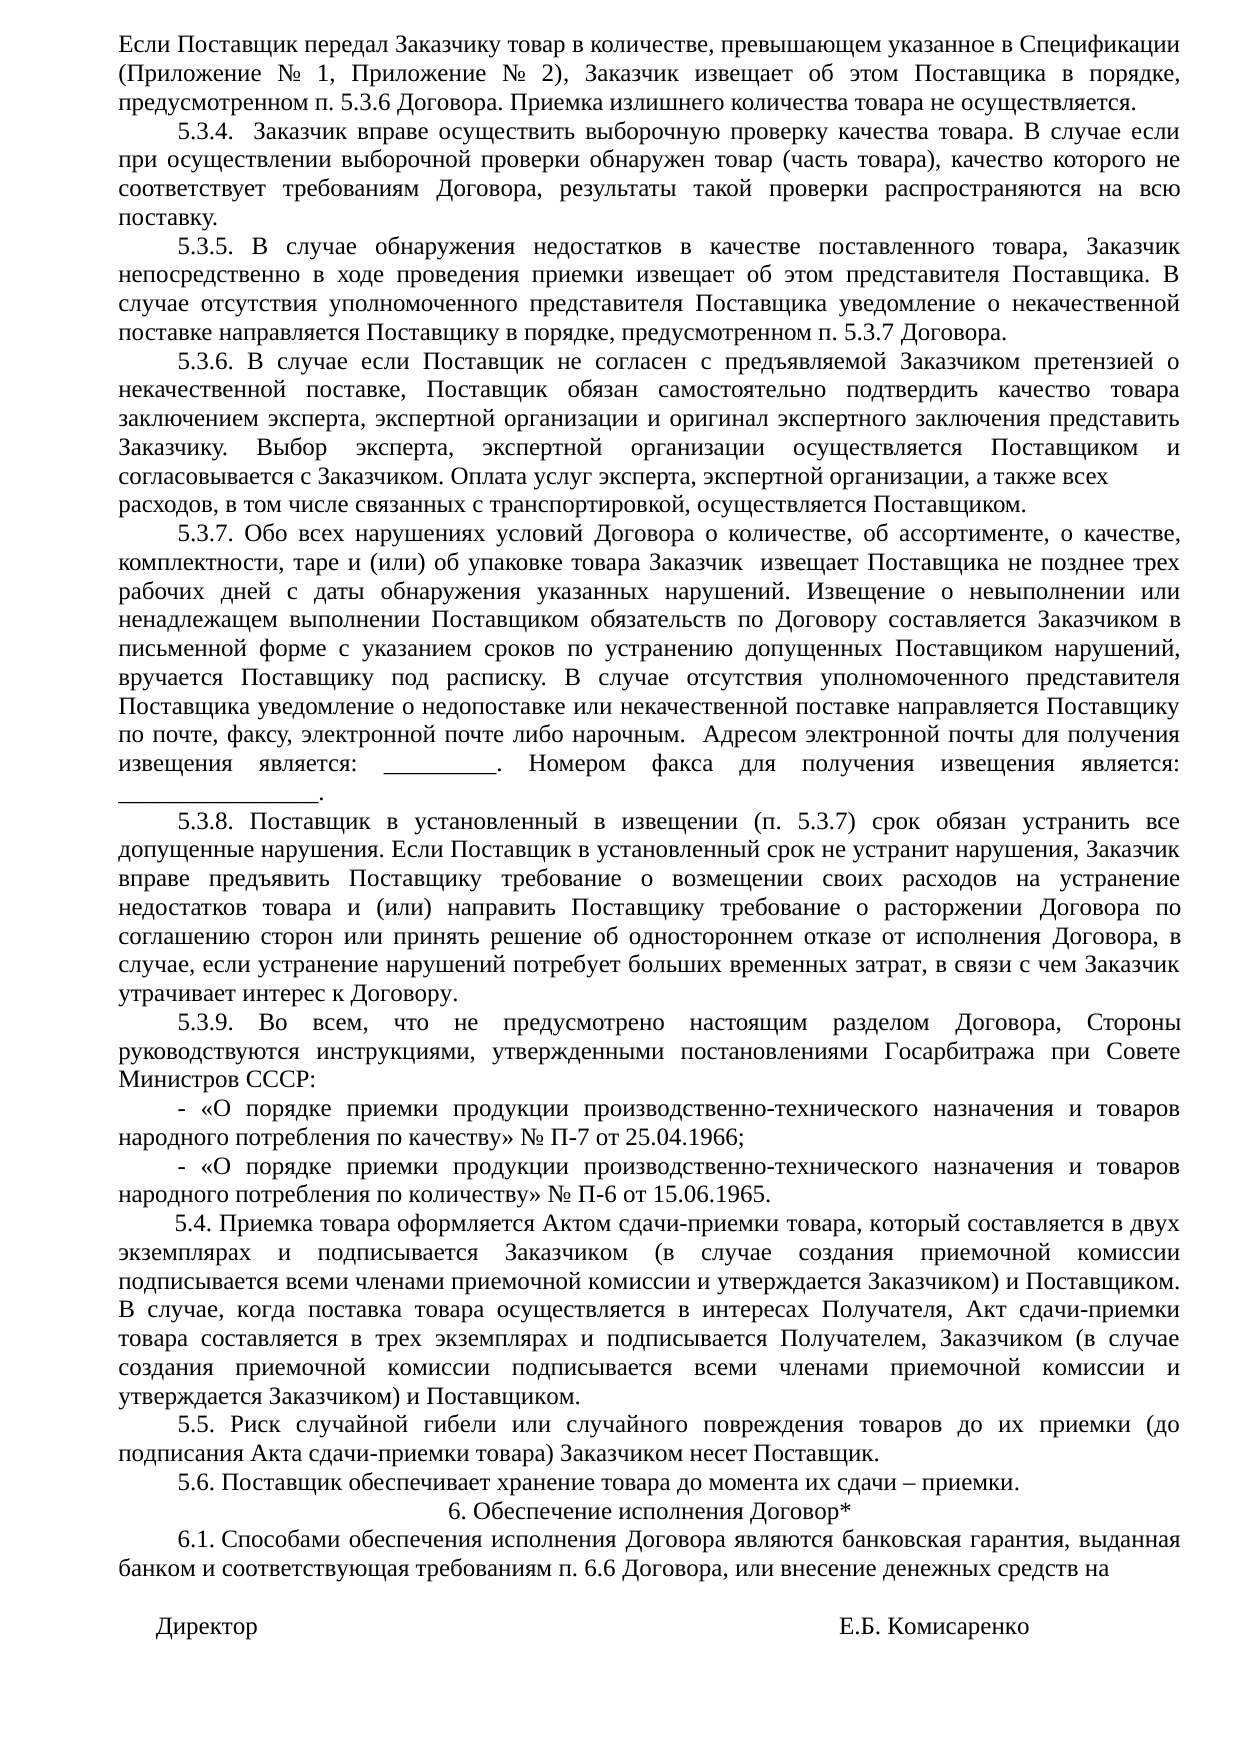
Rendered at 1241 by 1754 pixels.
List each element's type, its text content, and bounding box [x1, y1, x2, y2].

text 5.5. Риск случайной гибели или случайного повреждения товаров до их приемки (до подписания Акта сдачи-приемки товара) Заказчиком несет Поставщик. [118, 1409, 1181, 1467]
text 5.3.7. Обо всех нарушениях условий Договора о количестве, об ассортименте, о качестве, комплектности, таре и (или) об упаковке товара Заказчик извещает Поставщика не позднее трех рабочих дней с даты обнаружения указанных нарушений. Извещение о невыполнении или ненадлежащем выполнении Поставщиком обязательств по Договору составляется Заказчиком в письменной форме с указанием сроков по устранению допущенных Поставщиком нарушений, вручается Поставщику под расписку. В случае отсутствия уполномоченного представителя Поставщика уведомление о недопоставке или некачественной поставке направляется Поставщику по почте, факсу, электронной почте либо нарочным. Адресом электронной почты для получения извещения является: _________. Номером факса для получения извещения является: ________________. [118, 518, 1181, 806]
text - «О порядке приемки продукции производственно-технического назначения и товаров народного потребления по количеству» № П-6 от 15.06.1965. [118, 1151, 1181, 1208]
text 6.1. Способами обеспечения исполнения Договора являются банковская гарантия, выданная банком и соответствующая требованиям п. 6.6 Договора, или внесение денежных средств на [118, 1524, 1181, 1582]
list Директор Е.Б. Комисаренко [156, 1611, 1181, 1639]
text 5.3.8. Поставщик в установленный в извещении (п. 5.3.7) срок обязан устранить все допущенные нарушения. Если Поставщик в установленный срок не устранит нарушения, Заказчик вправе предъявить Поставщику требование о возмещении своих расходов на устранение недостатков товара и (или) направить Поставщику требование о расторжении Договора по соглашению сторон или принять решение об одностороннем отказе от исполнения Договора, в случае, если устранение нарушений потребует больших временных затрат, в связи с чем Заказчик утрачивает интерес к Договору. [118, 806, 1181, 1007]
text 5.3.4. Заказчик вправе осуществить выборочную проверку качества товара. В случае если при осуществлении выборочной проверки обнаружен товар (часть товара), качество которого не соответствует требованиям Договора, результаты такой проверки распространяются на всю поставку. [118, 116, 1181, 231]
text - «О порядке приемки продукции производственно-технического назначения и товаров народного потребления по качеству» № П-7 от 25.04.1966; [118, 1093, 1181, 1151]
text 5.3.9. Во всем, что не предусмотрено настоящим разделом Договора, Стороны руководствуются инструкциями, утвержденными постановлениями Госарбитража при Совете Министров СССР: [118, 1007, 1181, 1093]
text 5.6. Поставщик обеспечивает хранение товара до момента их сдачи – приемки. [118, 1467, 1181, 1496]
text 6. Обеспечение исполнения Договор* [118, 1496, 1181, 1524]
text 5.3.5. В случае обнаружения недостатков в качестве поставленного товара, Заказчик непосредственно в ходе проведения приемки извещает об этом представителя Поставщика. В случае отсутствия уполномоченного представителя Поставщика уведомление о некачественной поставке направляется Поставщику в порядке, предусмотренном п. 5.3.7 Договора. [118, 231, 1181, 346]
text 5.4. Приемка товара оформляется Актом сдачи-приемки товара, который составляется в двух экземплярах и подписывается Заказчиком (в случае создания приемочной комиссии подписывается всеми членами приемочной комиссии и утверждается Заказчиком) и Поставщиком. В случае, когда поставка товара осуществляется в интересах Получателя, Акт сдачи-приемки товара составляется в трех экземплярах и подписывается Получателем, Заказчиком (в случае создания приемочной комиссии подписывается всеми членами приемочной комиссии и утверждается Заказчиком) и Поставщиком. [118, 1208, 1181, 1409]
text Если Поставщик передал Заказчику товар в количестве, превышающем указанное в Спецификации (Приложение № 1, Приложение № 2), Заказчик извещает об этом Поставщика в порядке, предусмотренном п. 5.3.6 Договора. Приемка излишнего количества товара не осуществляется. [118, 29, 1181, 116]
text расходов, в том числе связанных с транспортировкой, осуществляется Поставщиком. [118, 489, 1181, 518]
text 5.3.6. В случае если Поставщик не согласен с предъявляемой Заказчиком претензией о некачественной поставке, Поставщик обязан самостоятельно подтвердить качество товара заключением эксперта, экспертной организации и оригинал экспертного заключения представить Заказчику. Выбор эксперта, экспертной организации осуществляется Поставщиком и согласовывается с Заказчиком. Оплата услуг эксперта, экспертной организации, а также всех [118, 346, 1181, 489]
